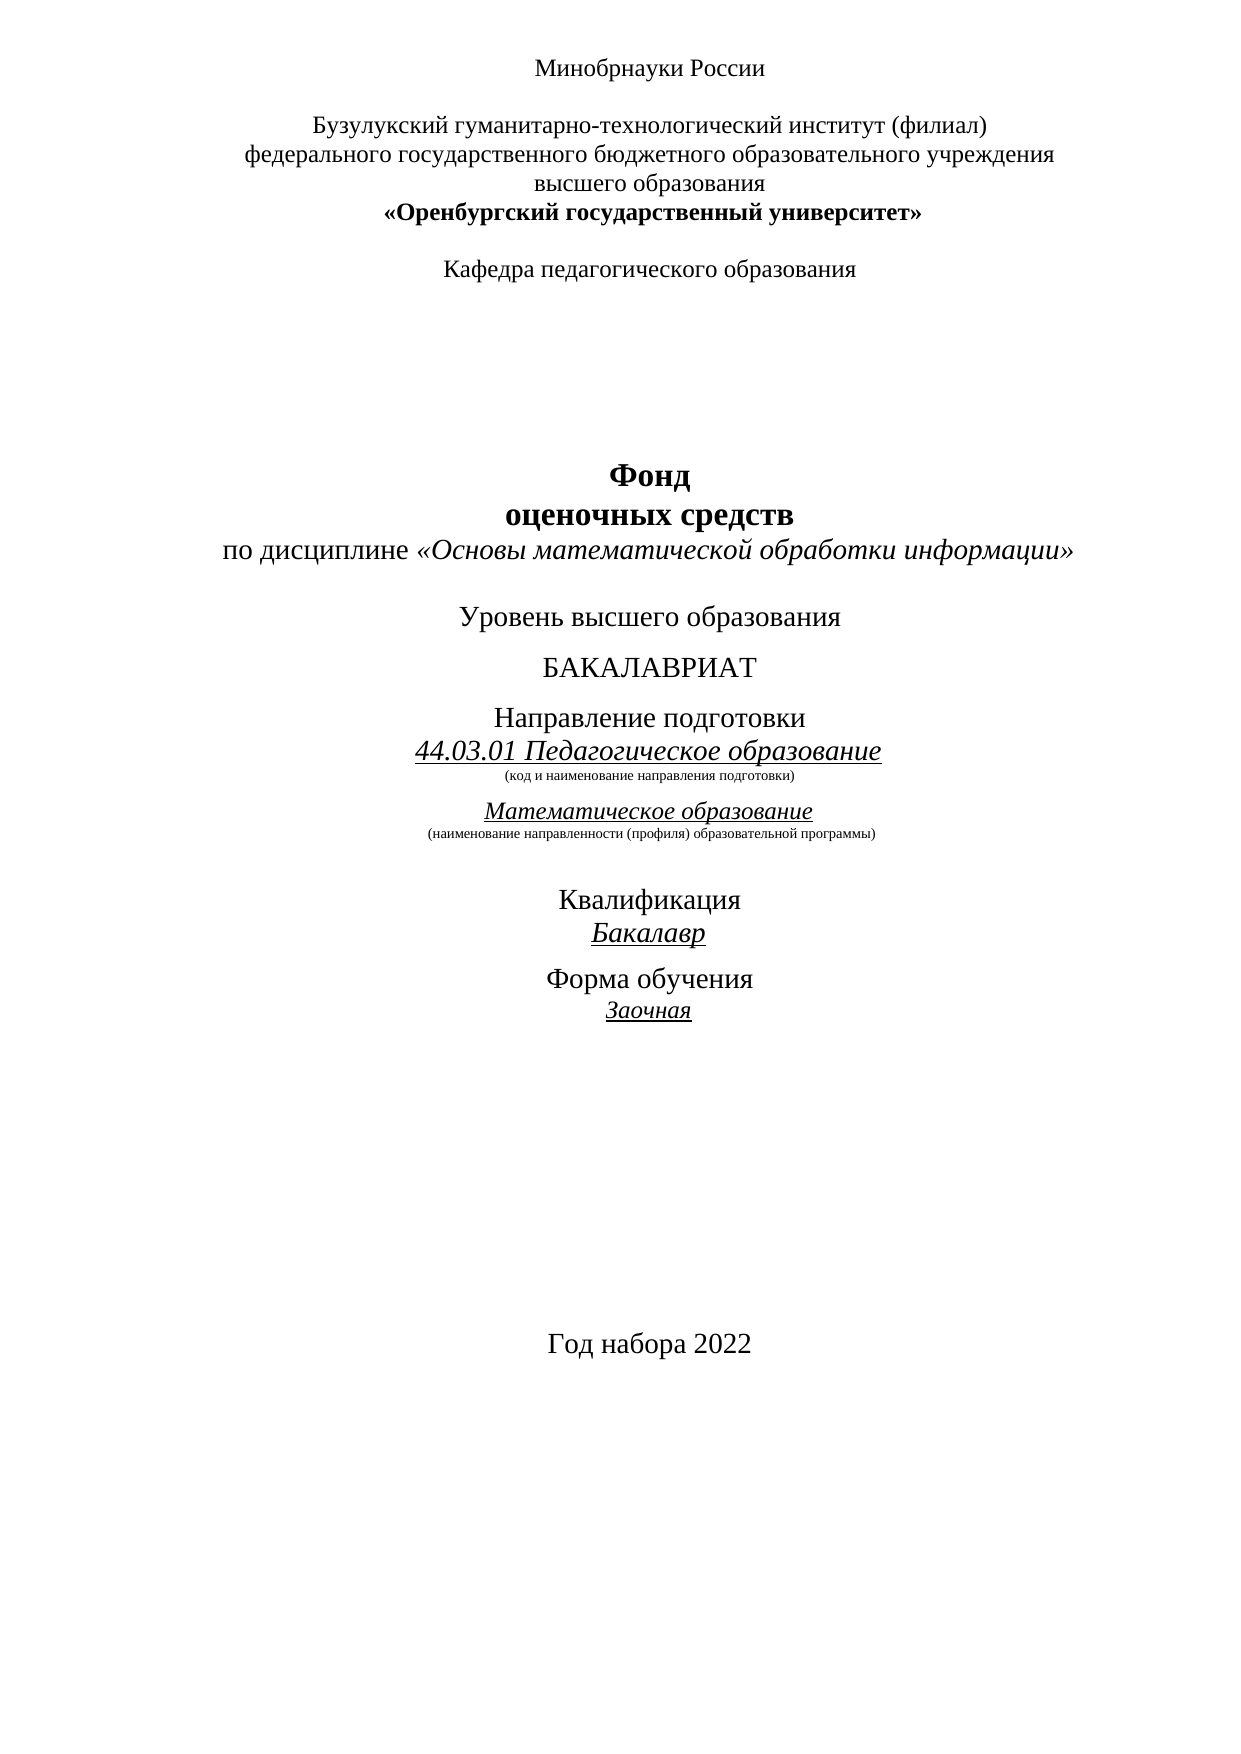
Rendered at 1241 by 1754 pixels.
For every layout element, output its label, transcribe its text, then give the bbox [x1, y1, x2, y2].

text Заочная [118, 995, 1181, 1024]
text Фонд [118, 456, 1181, 494]
text Уровень высшего образования [118, 599, 1181, 633]
text Минобрнауки России [118, 53, 1181, 82]
text (код и наименование направления подготовки) [118, 767, 1181, 796]
text Бакалавр [118, 916, 1181, 949]
text федерального государственного бюджетного образовательного учреждения [118, 139, 1181, 168]
text Кафедра педагогического образования [118, 254, 1181, 283]
text Год набора 2022 [118, 1326, 1181, 1359]
text оценочных средств [118, 494, 1181, 532]
text Квалификация [118, 882, 1181, 916]
text 44.03.01 Педагогическое образование [118, 733, 1181, 767]
text Направление подготовки [118, 700, 1181, 733]
text высшего образования [118, 168, 1181, 197]
text Математическое образование [118, 796, 1181, 824]
text Форма обучения [118, 962, 1181, 995]
text Бузулукский гуманитарно-технологический институт (филиал) [118, 111, 1181, 139]
text по дисциплине «Основы математической обработки информации» [118, 532, 1181, 566]
text «Оренбургский государственный университет» [118, 197, 1181, 226]
text БАКАЛАВРИАТ [118, 650, 1181, 683]
text (наименование направленности (профиля) образовательной программы) [118, 824, 1181, 853]
